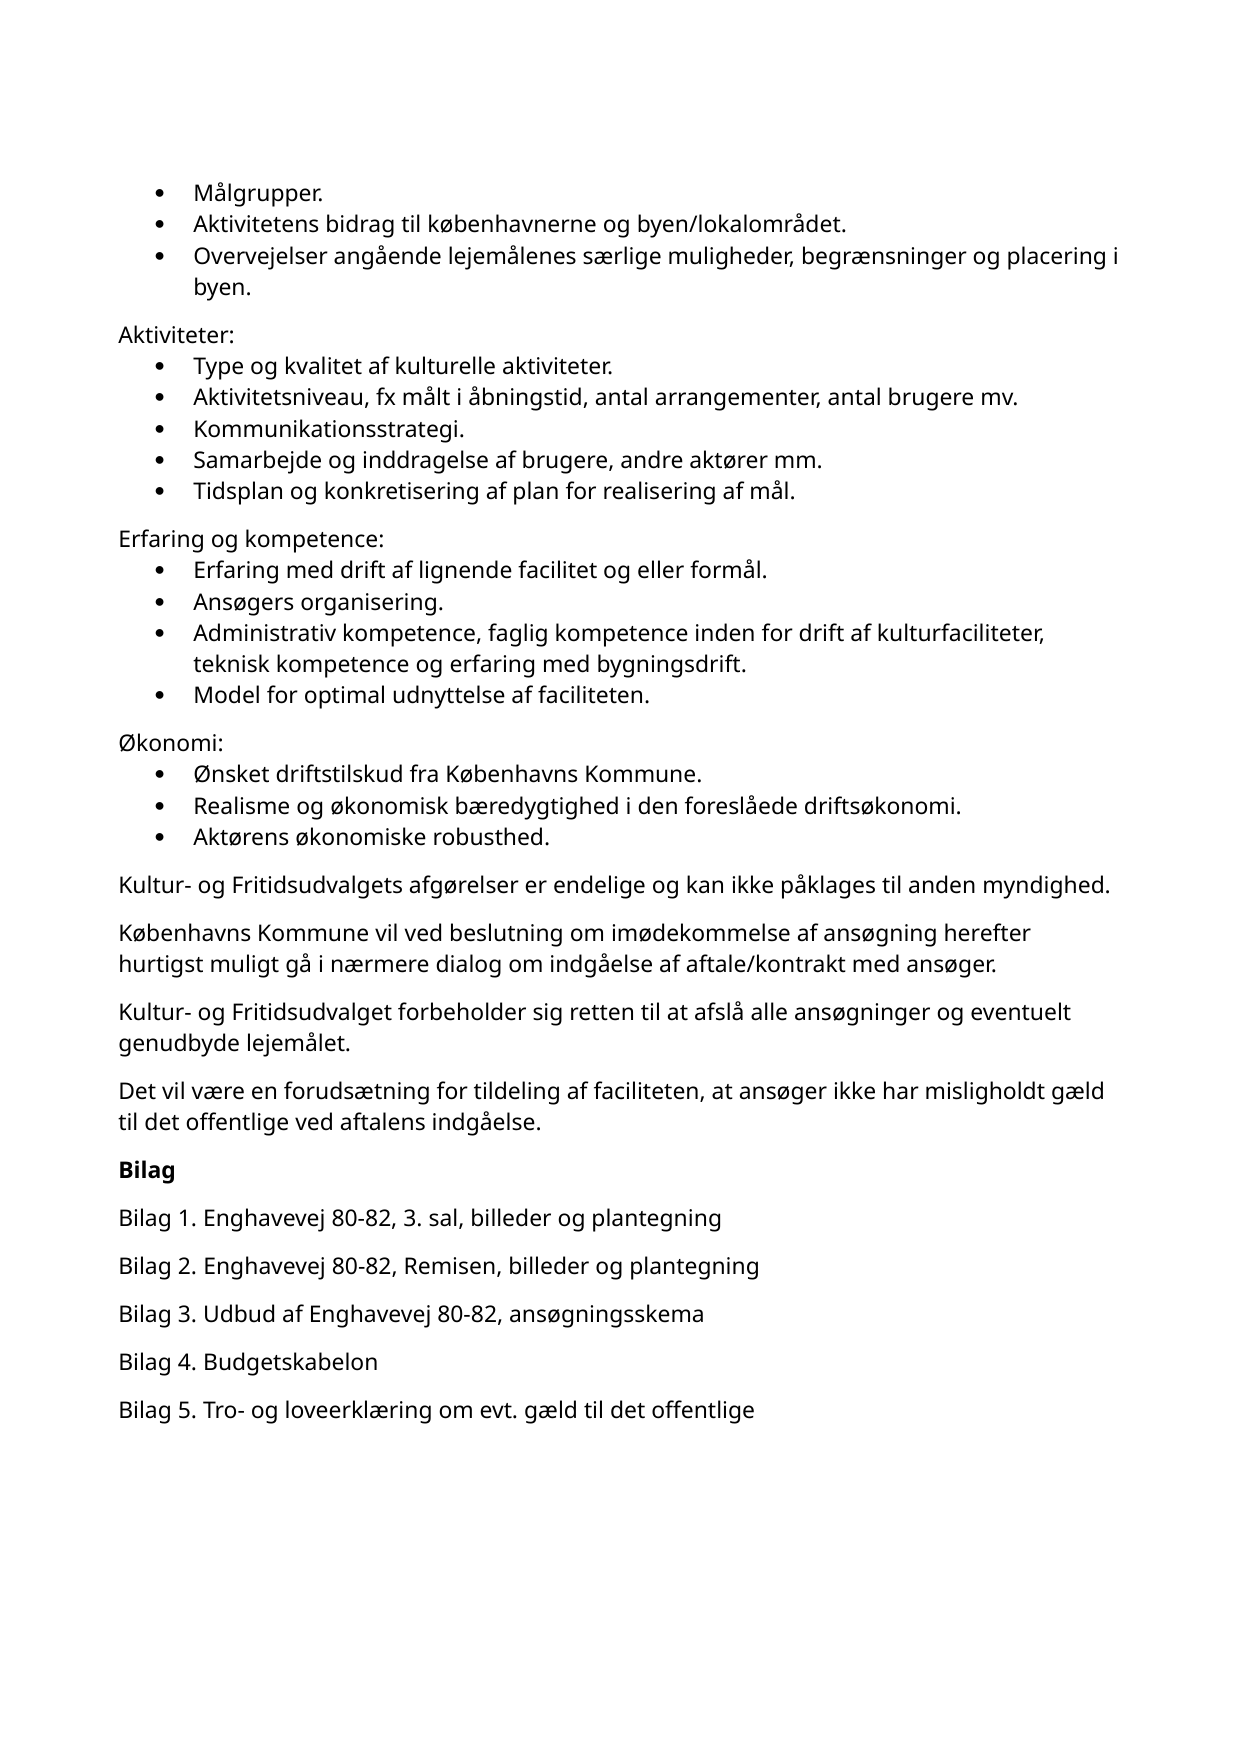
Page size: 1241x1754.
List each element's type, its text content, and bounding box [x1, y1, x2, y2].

list Aktivitetsniveau, fx målt i åbningstid, antal arrangementer, antal brugere mv. [156, 381, 1122, 413]
list Kommunikationsstrategi. [156, 413, 1122, 444]
list Model for optimal udnyttelse af faciliteten. [156, 679, 1122, 711]
text Bilag 3. Udbud af Enghavevej 80-82, ansøgningsskema [118, 1298, 1122, 1329]
text Økonomi: [118, 727, 1122, 758]
list Realisme og økonomisk bæredygtighed i den foreslåede driftsøkonomi. [156, 790, 1122, 821]
text Bilag 2. Enghavevej 80-82, Remisen, billeder og plantegning [118, 1250, 1122, 1281]
list Overvejelser angående lejemålenes særlige muligheder, begrænsninger og placering i byen. [156, 240, 1122, 302]
text Aktiviteter: [118, 319, 1122, 350]
text Erfaring og kompetence: [118, 523, 1122, 554]
text Kultur- og Fritidsudvalgets afgørelser er endelige og kan ikke påklages til anden myndighed. [118, 869, 1122, 900]
list Type og kvalitet af kulturelle aktiviteter. [156, 350, 1122, 381]
list Aktørens økonomiske robusthed. [156, 821, 1122, 852]
list Samarbejde og inddragelse af brugere, andre aktører mm. [156, 444, 1122, 475]
list Erfaring med drift af lignende facilitet og eller formål. [156, 554, 1122, 586]
list Målgrupper. [156, 177, 1122, 208]
text Københavns Kommune vil ved beslutning om imødekommelse af ansøgning herefter hurtigst muligt gå i nærmere dialog om indgåelse af aftale/kontrakt med ansøger. [118, 917, 1122, 979]
list Ansøgers organisering. [156, 586, 1122, 617]
text Det vil være en forudsætning for tildeling af faciliteten, at ansøger ikke har misligholdt gæld til det offentlige ved aftalens indgåelse. [118, 1075, 1122, 1138]
text Bilag 5. Tro- og loveerklæring om evt. gæld til det offentlige [118, 1394, 1122, 1425]
list Administrativ kompetence, faglig kompetence inden for drift af kulturfaciliteter, teknisk kompetence og erfaring med bygningsdrift. [156, 617, 1122, 679]
text Bilag 4. Budgetskabelon [118, 1346, 1122, 1377]
text Kultur- og Fritidsudvalget forbeholder sig retten til at afslå alle ansøgninger og eventuelt genudbyde lejemålet. [118, 996, 1122, 1058]
list Aktivitetens bidrag til københavnerne og byen/lokalområdet. [156, 208, 1122, 240]
list Ønsket driftstilskud fra Københavns Kommune. [156, 758, 1122, 790]
text Bilag 1. Enghavevej 80-82, 3. sal, billeder og plantegning [118, 1202, 1122, 1233]
text Bilag [118, 1154, 1122, 1186]
list Tidsplan og konkretisering af plan for realisering af mål. [156, 475, 1122, 506]
